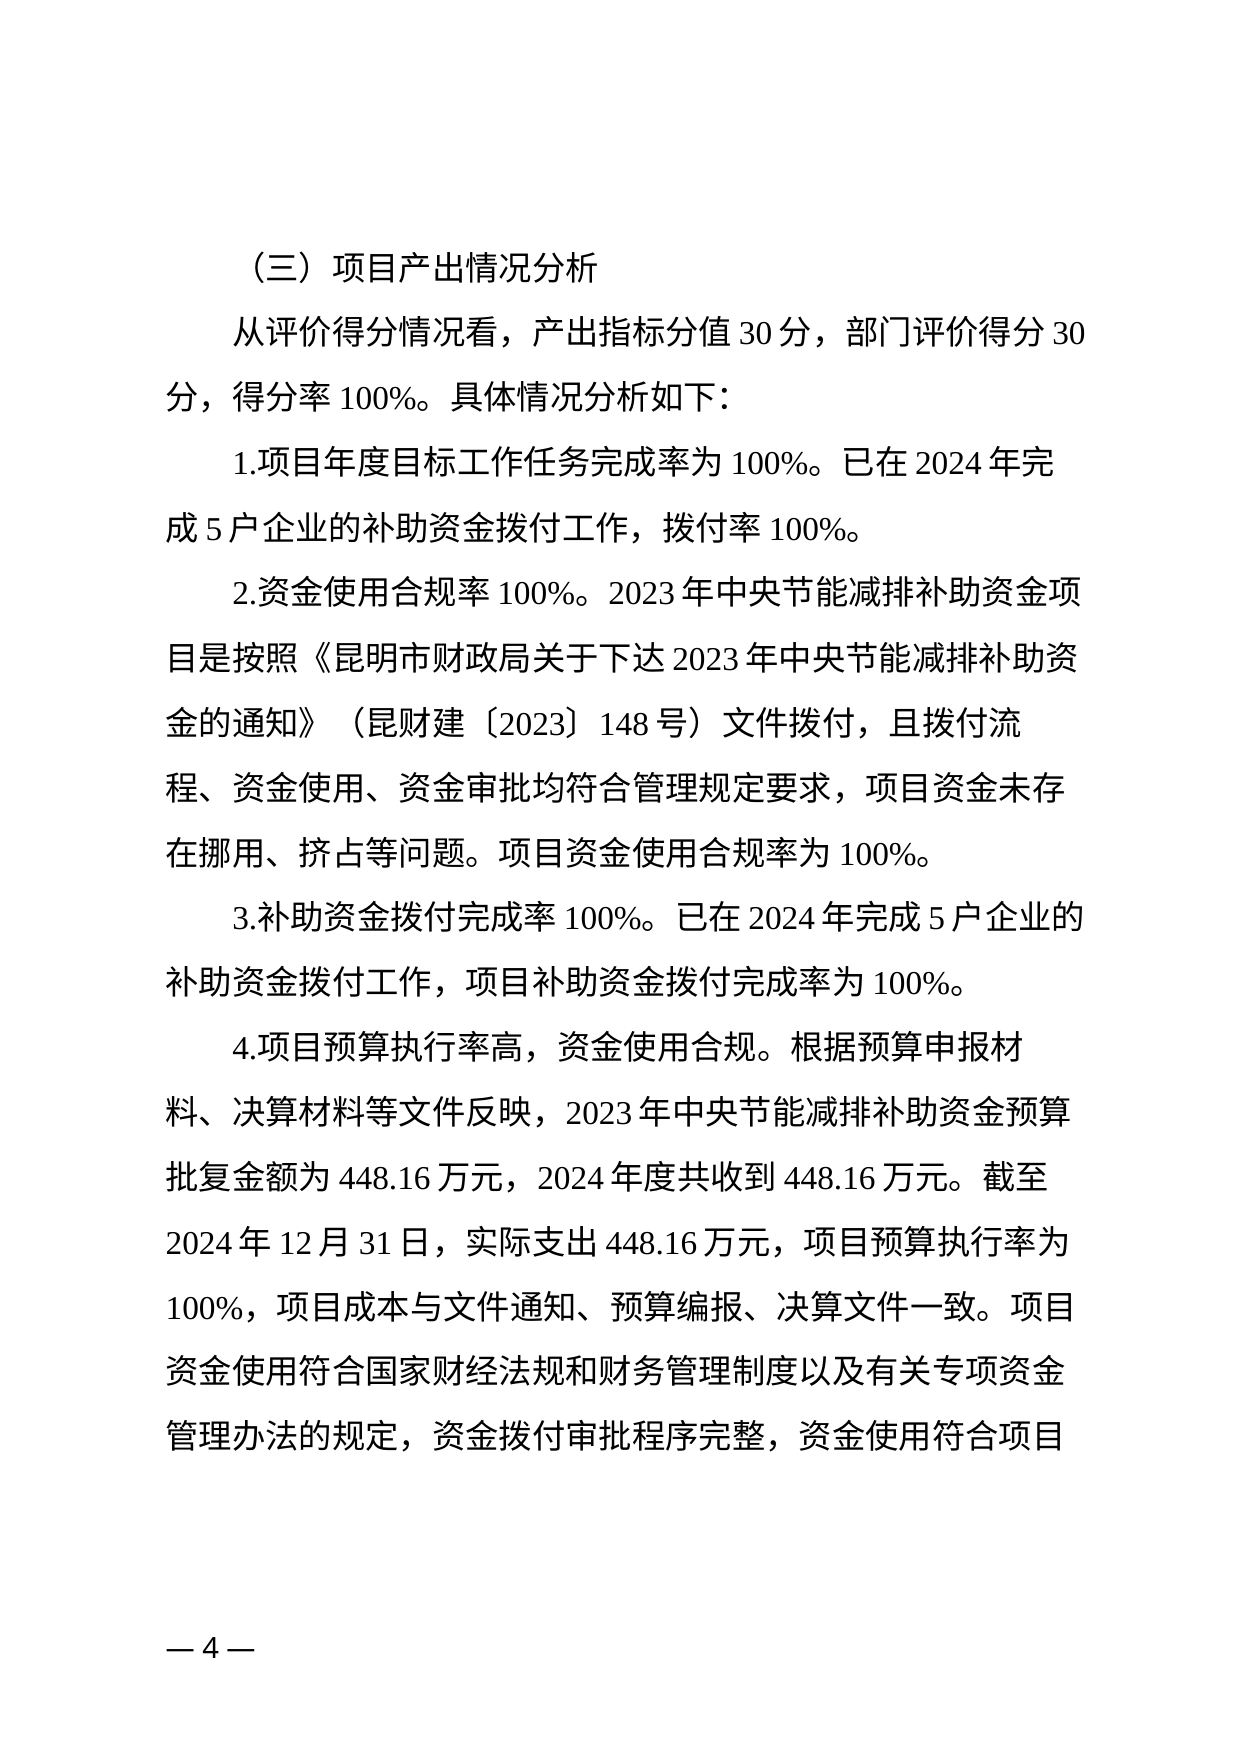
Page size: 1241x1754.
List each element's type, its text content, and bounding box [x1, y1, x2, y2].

list 1.项目年度目标工作任务完成率为100%。已在2024年完成5户企业的补助资金拨付工作，拨付率100%。 [165, 428, 1087, 558]
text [165, 1013, 1087, 1468]
text （三）项目产出情况分析 [165, 233, 1087, 298]
text 从评价得分情况看，产出指标分值30分，部门评价得分30分，得分率100%。具体情况分析如下： [165, 298, 1087, 428]
list 2.资金使用合规率100%。2023年中央节能减排补助资金项目是按照《昆明市财政局关于下达2023年中央节能减排补助资金的通知》（昆财建〔2023〕148号）文件拨付，且拨付流程、资金使用、资金审批均符合管理规定要求，项目资金未存在挪用、挤占等问题。项目资金使用合规率为100%。 [165, 558, 1087, 883]
list 3.补助资金拨付完成率100%。已在2024年完成5户企业的补助资金拨付工作，项目补助资金拨付完成率为100%。 [165, 883, 1087, 1013]
